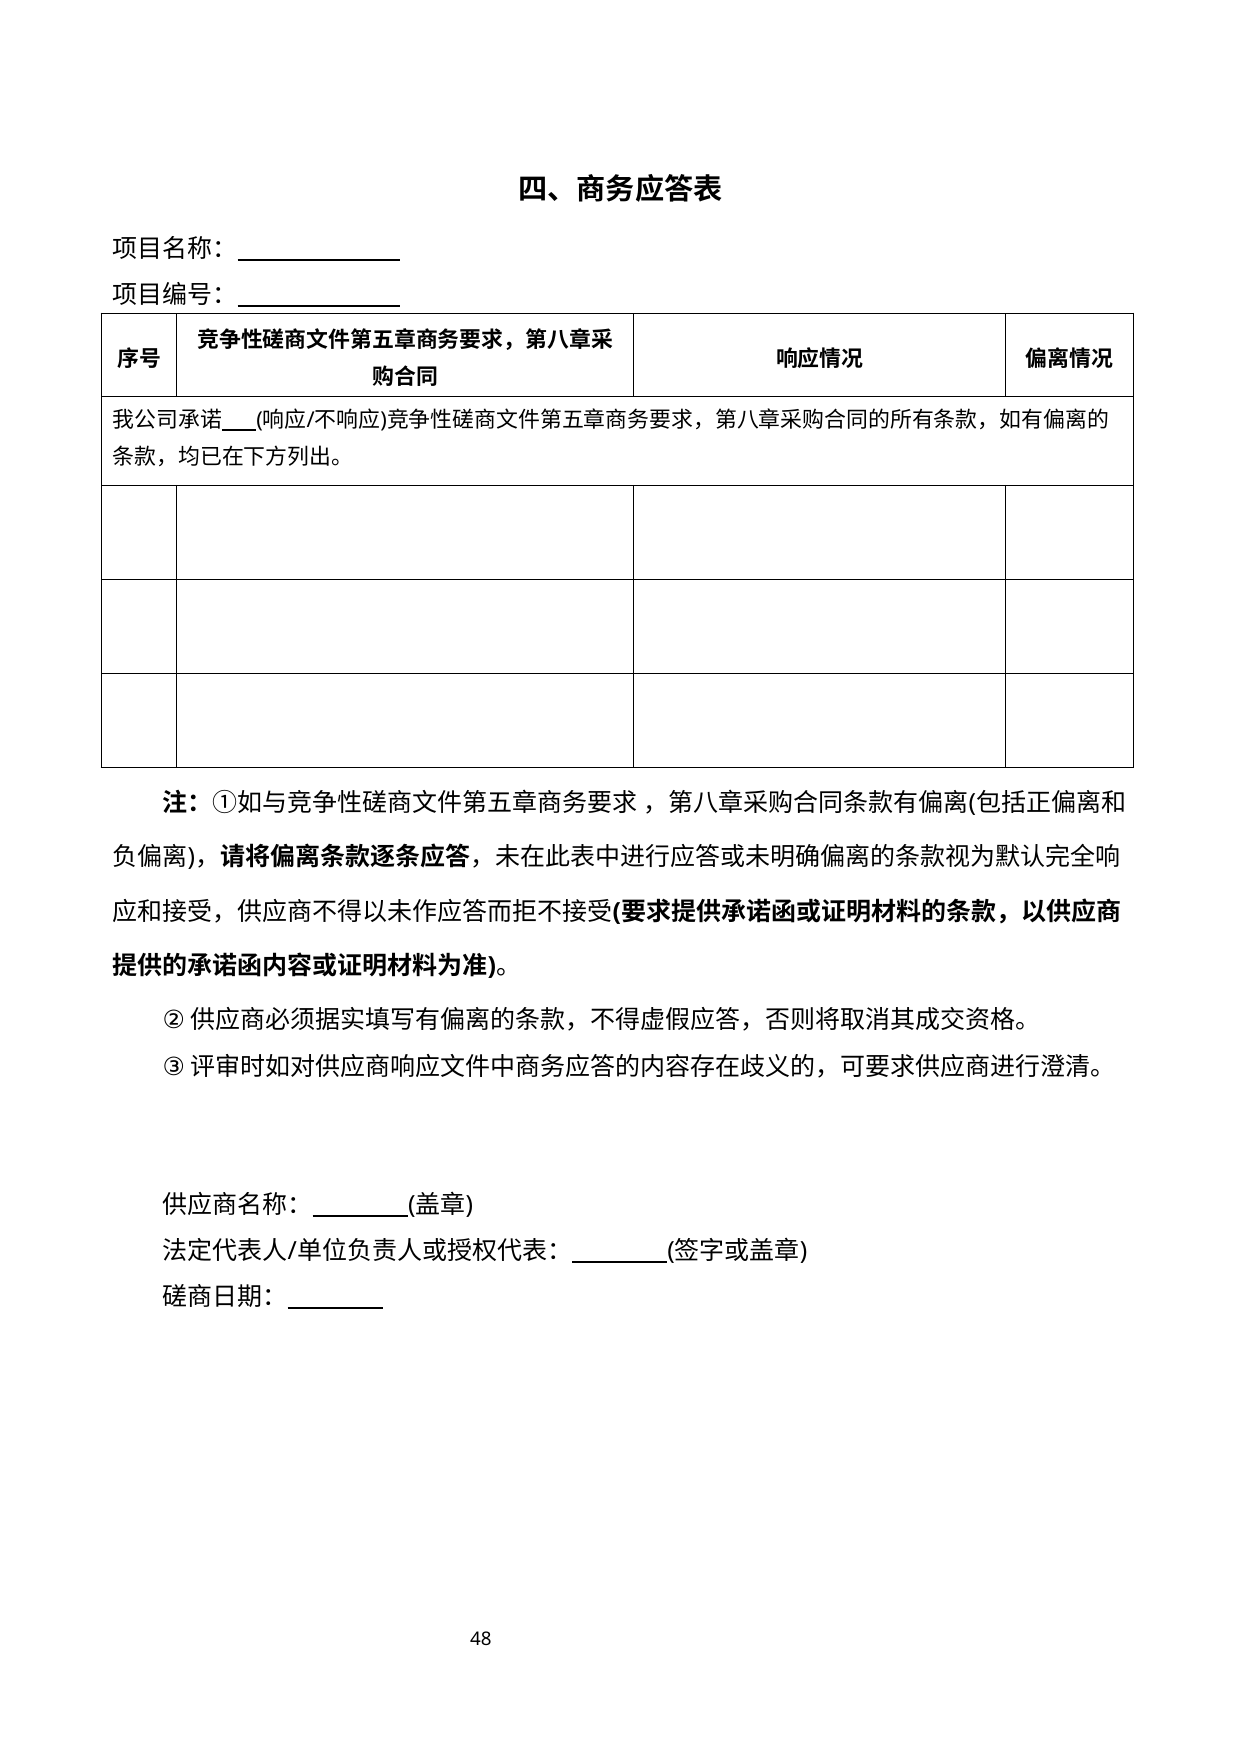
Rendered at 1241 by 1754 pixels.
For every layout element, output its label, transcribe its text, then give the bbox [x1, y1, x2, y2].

table_cell [102, 486, 176, 579]
text ③评审时如对供应商响应文件中商务应答的内容存在歧义的，可要求供应商进行澄清。 [112, 1039, 1128, 1085]
table_cell [102, 580, 176, 673]
table_cell [1006, 674, 1133, 767]
text 项目名称： [112, 221, 1128, 267]
table_cell [1006, 580, 1133, 673]
table_cell [177, 486, 633, 579]
table_cell [634, 486, 1005, 579]
table_cell [634, 674, 1005, 767]
table_cell [634, 580, 1005, 673]
table_cell 我公司承诺 (响应/不响应)竞争性磋商文件第五章商务要求，第八章采购合同的所有条款，如有偏离的条款，均已在下方列出。 [102, 397, 1133, 485]
table_cell [1006, 486, 1133, 579]
table_header 竞争性磋商文件第五章商务要求，第八章采购合同 [177, 314, 633, 396]
text ②供应商必须据实填写有偏离的条款，不得虚假应答，否则将取消其成交资格。 [112, 985, 1128, 1039]
table_header 偏离情况 [1006, 314, 1133, 396]
table_header 序号 [102, 314, 176, 396]
text 法定代表人/单位负责人或授权代表： (签字或盖章) [112, 1222, 1128, 1268]
text 项目编号： [112, 267, 1128, 312]
table_cell [177, 674, 633, 767]
text 注：①如与竞争性磋商文件第五章商务要求 ，第八章采购合同条款有偏离(包括正偏离和负偏离)，请将偏离条款逐条应答，未在此表中进行应答或未明确偏离的条款视为默认完全响应和接受，供应商不得以未作应答而拒不接受(要求提供承诺函或证明材料的条款，以供应商提供的承诺函内容或证明材料为准)。 [112, 768, 1128, 985]
text 供应商名称： (盖章) [112, 1177, 1128, 1222]
list 商务应答表 [112, 162, 1128, 208]
text 磋商日期： [112, 1268, 1128, 1314]
table_cell [177, 580, 633, 673]
table_cell [102, 674, 176, 767]
table_header 响应情况 [634, 314, 1005, 396]
